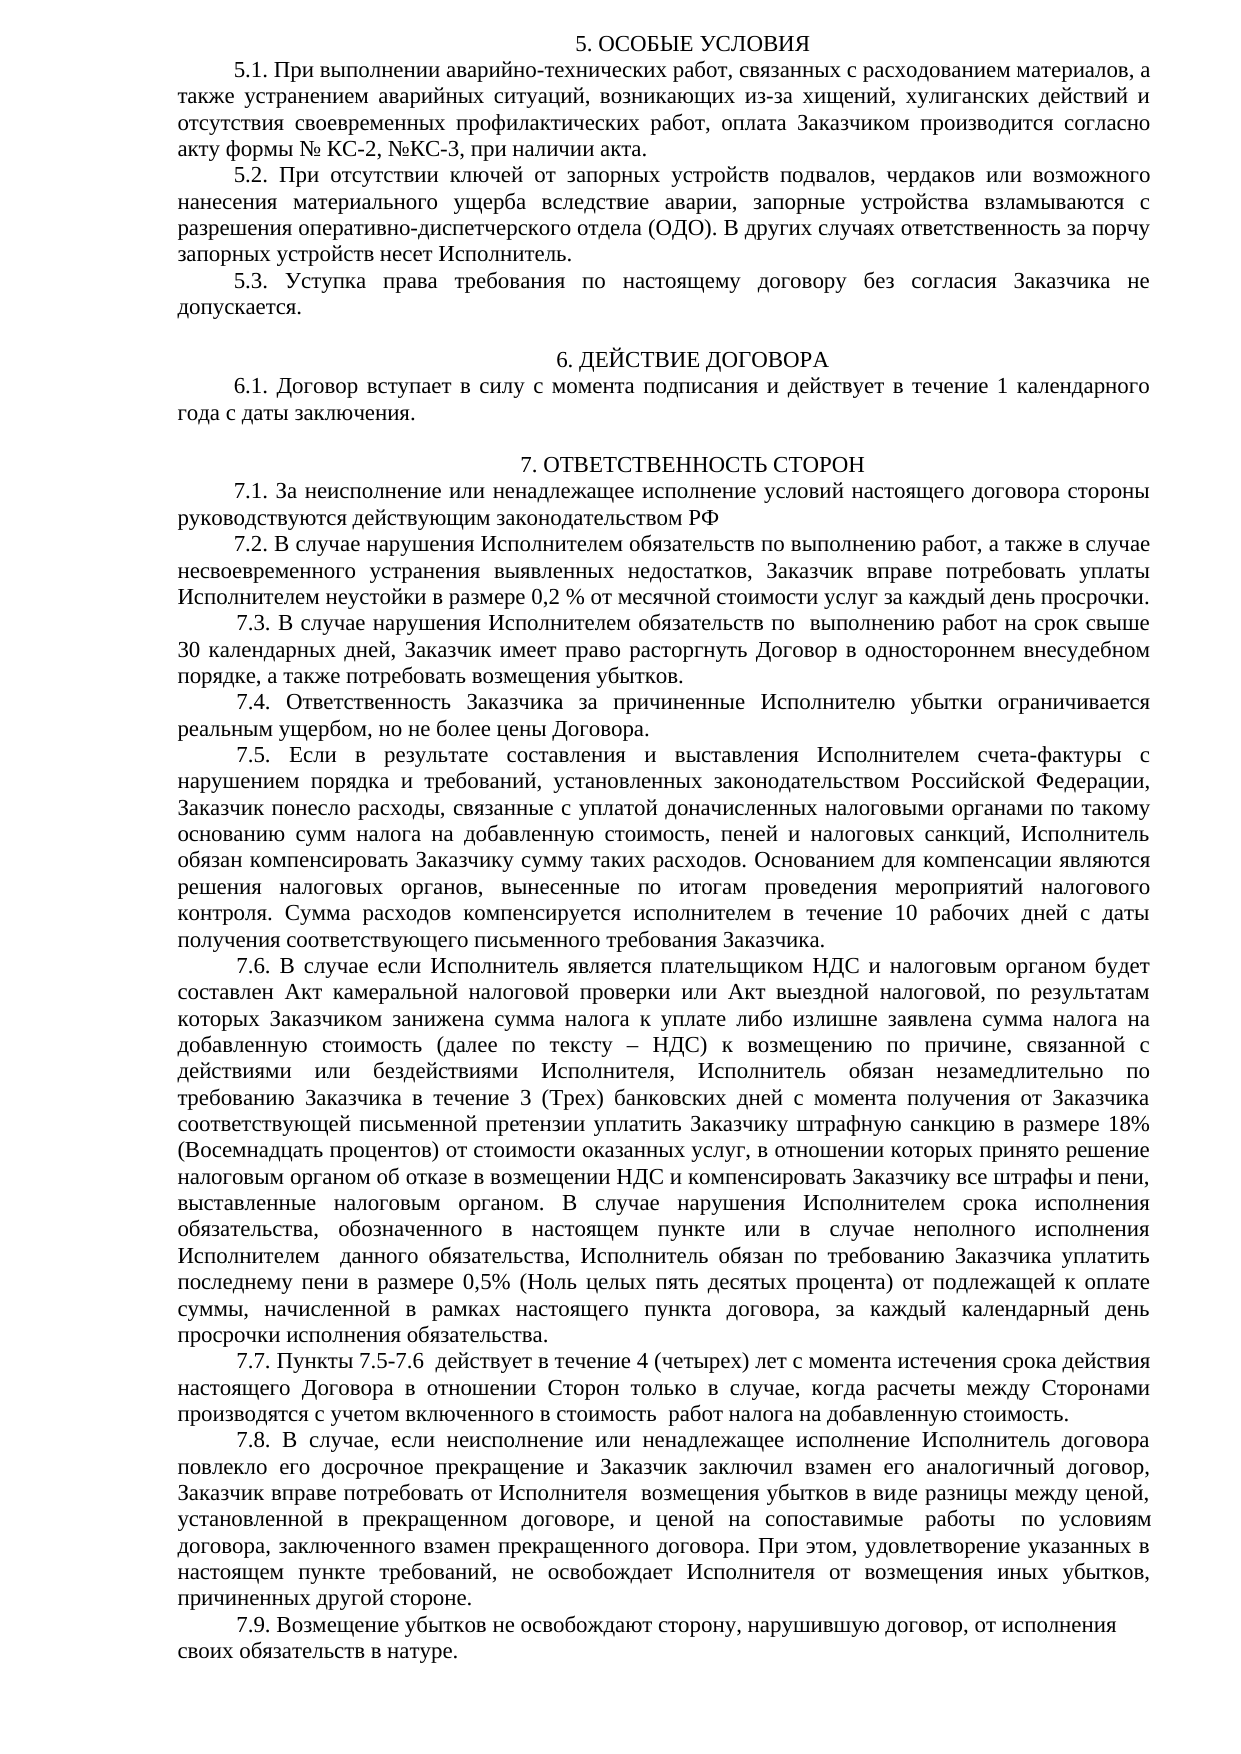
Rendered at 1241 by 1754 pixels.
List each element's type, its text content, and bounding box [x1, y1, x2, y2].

text 6. ДЕЙСТВИЕ ДОГОВОРА [177, 346, 1152, 372]
list 7.2. В случае нарушения Исполнителем обязательств по выполнению работ, а также в случае несвоевременного устранения выявленных недостатков, Заказчик вправе потребовать уплаты Исполнителем неустойки в размере 0,2 % от месячной стоимости услуг за каждый день просрочки. [177, 530, 1152, 609]
text 6.1. Договор вступает в силу с момента подписания и действует в течение 1 календарного года с даты заключения. [177, 372, 1152, 425]
text 5.1. При выполнении аварийно-технических работ, связанных с расходованием материалов, а также устранением аварийных ситуаций, возникающих из-за хищений, хулиганских действий и отсутствия своевременных профилактических работ, оплата Заказчиком производится согласно акту формы № КС-2, №КС-3, при наличии акта. [177, 56, 1152, 161]
text 5. ОСОБЫЕ УСЛОВИЯ [177, 29, 1152, 56]
list 7.1. За неисполнение или ненадлежащее исполнение условий настоящего договора стороны руководствуются действующим законодательством РФ [177, 478, 1152, 530]
text 7. ОТВЕТСТВЕННОСТЬ СТОРОН [177, 451, 1152, 478]
text 7.4. Ответственность Заказчика за причиненные Исполнителю убытки ограничивается реальным ущербом, но не более цены Договора. [177, 688, 1152, 741]
text 7.6. В случае если Исполнитель является плательщиком НДС и налоговым органом будет составлен Акт камеральной налоговой проверки или Акт выездной налоговой, по результатам которых Заказчиком занижена сумма налога к уплате либо излишне заявлена сумма налога на добавленную стоимость (далее по тексту – НДС) к возмещению по причине, связанной с действиями или бездействиями Исполнителя, Исполнитель обязан незамедлительно по требованию Заказчика в течение 3 (Трех) банковских дней с момента получения от Заказчика соответствующей письменной претензии уплатить Заказчику штрафную санкцию в размере 18% (Восемнадцать процентов) от стоимости оказанных услуг, в отношении которых принято решение налоговым органом об отказе в возмещении НДС и компенсировать Заказчику все штрафы и пени, выставленные налоговым органом. В случае нарушения Исполнителем срока исполнения обязательства, обозначенного в настоящем пункте или в случае неполного исполнения Исполнителем данного обязательства, Исполнитель обязан по требованию Заказчика уплатить последнему пени в размере 0,5% (Ноль целых пять десятых процента) от подлежащей к оплате суммы, начисленной в рамках настоящего пункта договора, за каждый календарный день просрочки исполнения обязательства. [177, 952, 1152, 1347]
text 7.5. Если в результате составления и выставления Исполнителем счета-фактуры с нарушением порядка и требований, установленных законодательством Российской Федерации, Заказчик понесло расходы, связанные с уплатой доначисленных налоговыми органами по такому основанию сумм налога на добавленную стоимость, пеней и налоговых санкций, Исполнитель обязан компенсировать Заказчику сумму таких расходов. Основанием для компенсации являются решения налоговых органов, вынесенные по итогам проведения мероприятий налогового контроля. Сумма расходов компенсируется исполнителем в течение 10 рабочих дней с даты получения соответствующего письменного требования Заказчика. [177, 741, 1152, 952]
text 7.9. Возмещение убытков не освобождают сторону, нарушившую договор, от исполнения своих обязательств в натуре. [177, 1611, 1152, 1663]
text 5.2. При отсутствии ключей от запорных устройств подвалов, чердаков или возможного нанесения материального ущерба вследствие аварии, запорные устройства взламываются с разрешения оперативно-диспетчерского отдела (ОДО). В других случаях ответственность за порчу запорных устройств несет Исполнитель. [177, 161, 1152, 267]
text 5.3. Уступка права требования по настоящему договору без согласия Заказчика не допускается. [177, 267, 1152, 319]
text 7.8. В случае, если неисполнение или ненадлежащее исполнение Исполнитель договора повлекло его досрочное прекращение и Заказчик заключил взамен его аналогичный договор, Заказчик вправе потребовать от Исполнителя возмещения убытков в виде разницы между ценой, установленной в прекращенном договоре, и ценой на сопоставимые работы по условиям договора, заключенного взамен прекращенного договора. При этом, удовлетворение указанных в настоящем пункте требований, не освобождает Исполнителя от возмещения иных убытков, причиненных другой стороне. [177, 1426, 1152, 1611]
text 7.3. В случае нарушения Исполнителем обязательств по выполнению работ на срок свыше 30 календарных дней, Заказчик имеет право расторгнуть Договор в одностороннем внесудебном порядке, а также потребовать возмещения убытков. [177, 609, 1152, 688]
text 7.7. Пункты 7.5-7.6 действует в течение 4 (четырех) лет с момента истечения срока действия настоящего Договора в отношении Сторон только в случае, когда расчеты между Сторонами производятся с учетом включенного в стоимость работ налога на добавленную стоимость. [177, 1347, 1152, 1426]
